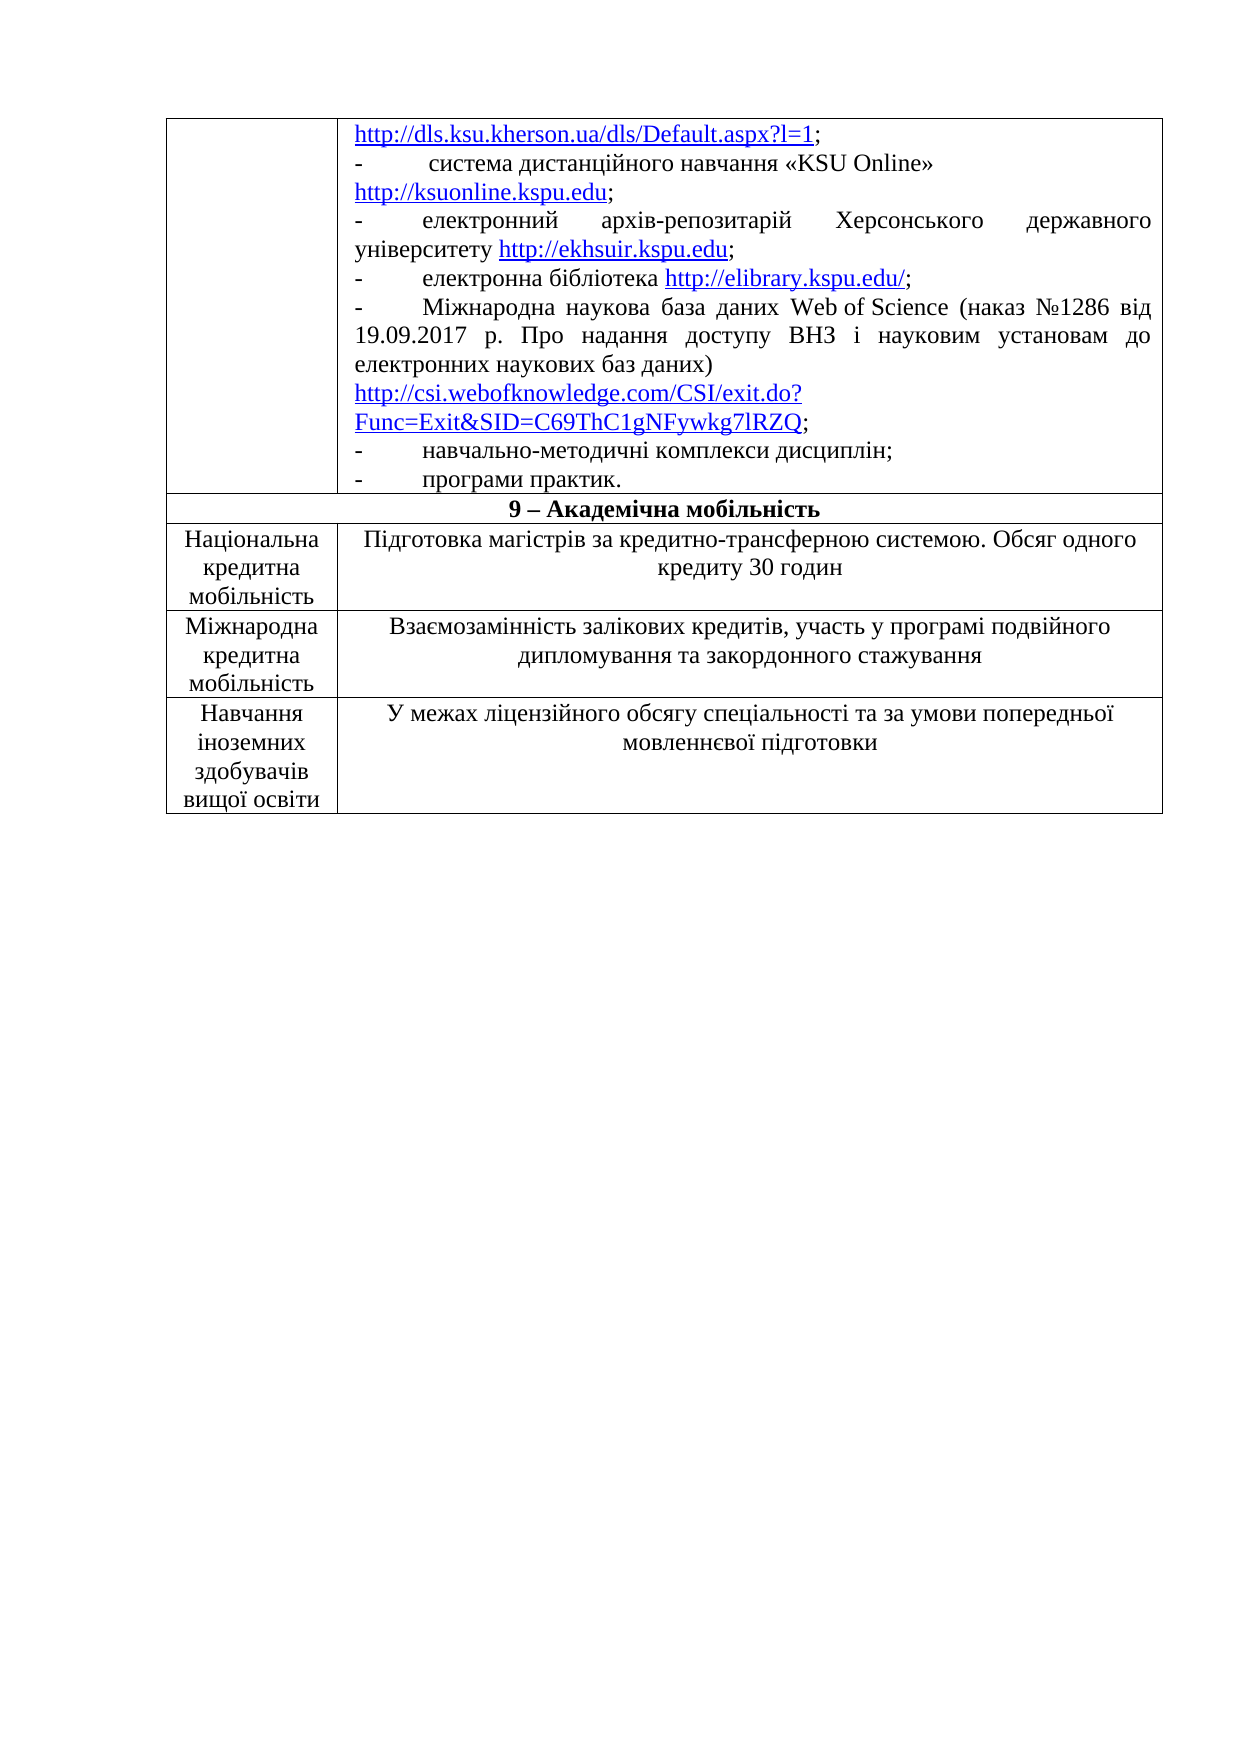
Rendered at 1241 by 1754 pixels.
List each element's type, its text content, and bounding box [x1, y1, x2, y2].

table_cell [167, 119, 337, 493]
table_cell Міжнародна кредитна мобільність [167, 611, 337, 697]
table_cell Національна кредитна мобільність [167, 524, 337, 610]
table_cell 9 – Академічна мобільність [167, 494, 1162, 523]
table_cell Взаємозамінність залікових кредитів, участь у програмі подвійного дипломування та закордонного стажування [338, 611, 1162, 697]
table_cell У межах ліцензійного обсягу спеціальності та за умови попередньої мовленнєвої підготовки [338, 698, 1162, 813]
table_cell Навчання іноземних здобувачів вищої освіти [167, 698, 337, 813]
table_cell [338, 119, 1162, 493]
table_cell Підготовка магістрів за кредитно-трансферною системою. Обсяг одного кредиту 30 годин [338, 524, 1162, 610]
